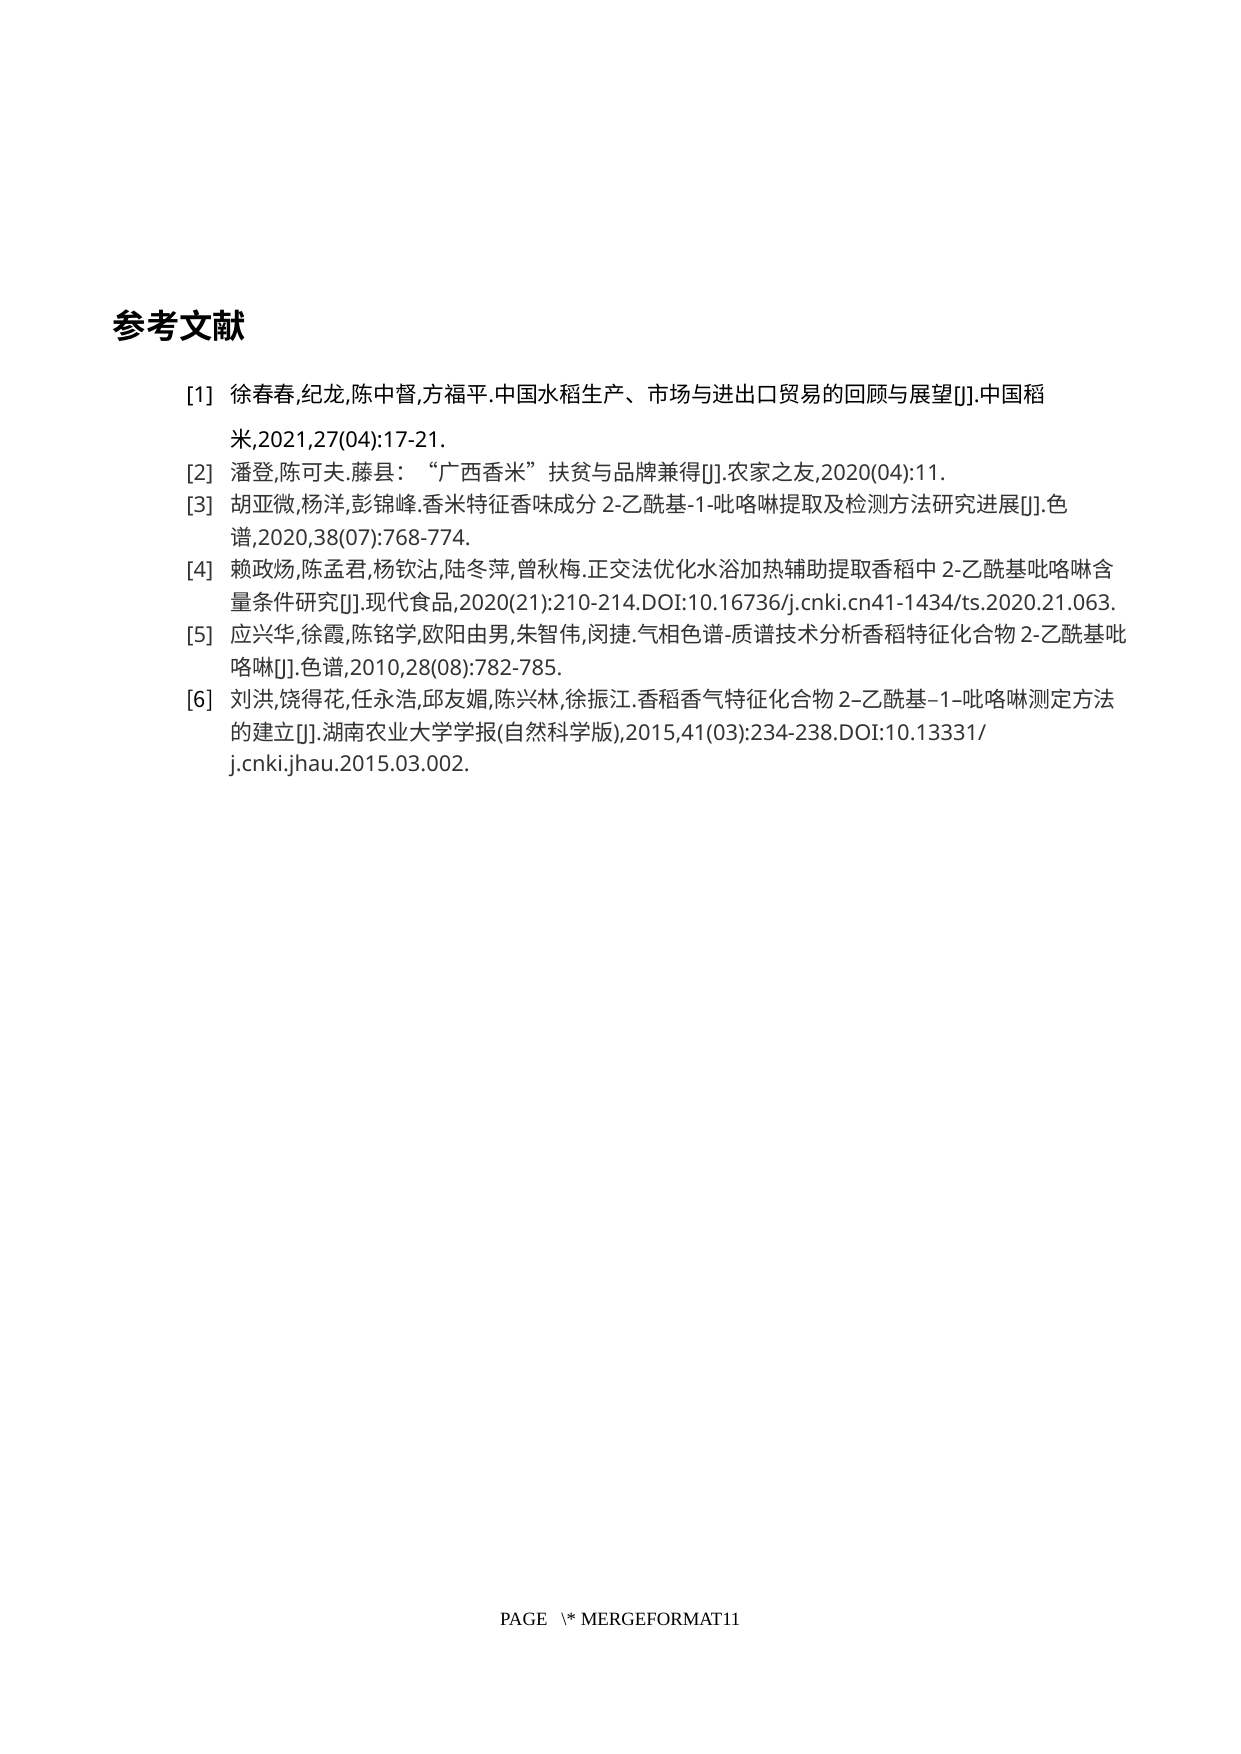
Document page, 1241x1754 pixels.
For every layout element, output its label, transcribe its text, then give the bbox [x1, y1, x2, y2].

list 赖政炀,陈孟君,杨钦沾,陆冬萍,曾秋梅.正交法优化水浴加热辅助提取香稻中2-乙酰基吡咯啉含量条件研究[J].现代食品,2020(21):210-214.DOI:10.16736/j.cnki.cn41-1434/ts.2020.21.063. [186, 552, 1128, 617]
list 胡亚微,杨洋,彭锦峰.香米特征香味成分2-乙酰基-1-吡咯啉提取及检测方法研究进展[J].色谱,2020,38(07):768-774. [186, 487, 1128, 552]
list 徐春春,纪龙,陈中督,方福平.中国水稻生产、市场与进出口贸易的回顾与展望[J].中国稻米,2021,27(04):17-21. [186, 357, 1128, 454]
list 应兴华,徐霞,陈铭学,欧阳由男,朱智伟,闵捷.气相色谱-质谱技术分析香稻特征化合物2-乙酰基吡咯啉[J].色谱,2010,28(08):782-785. [186, 617, 1128, 682]
list 潘登,陈可夫.藤县：“广西香米”扶贫与品牌兼得[J].农家之友,2020(04):11. [186, 454, 1128, 487]
text 参考文献 [112, 292, 1128, 357]
list 刘洪,饶得花,任永浩,邱友媚,陈兴林,徐振江.香稻香气特征化合物2–乙酰基–1–吡咯啉测定方法的建立[J].湖南农业大学学报(自然科学版),2015,41(03):234-238.DOI:10.13331/j.cnki.jhau.2015.03.002. [186, 682, 1128, 779]
